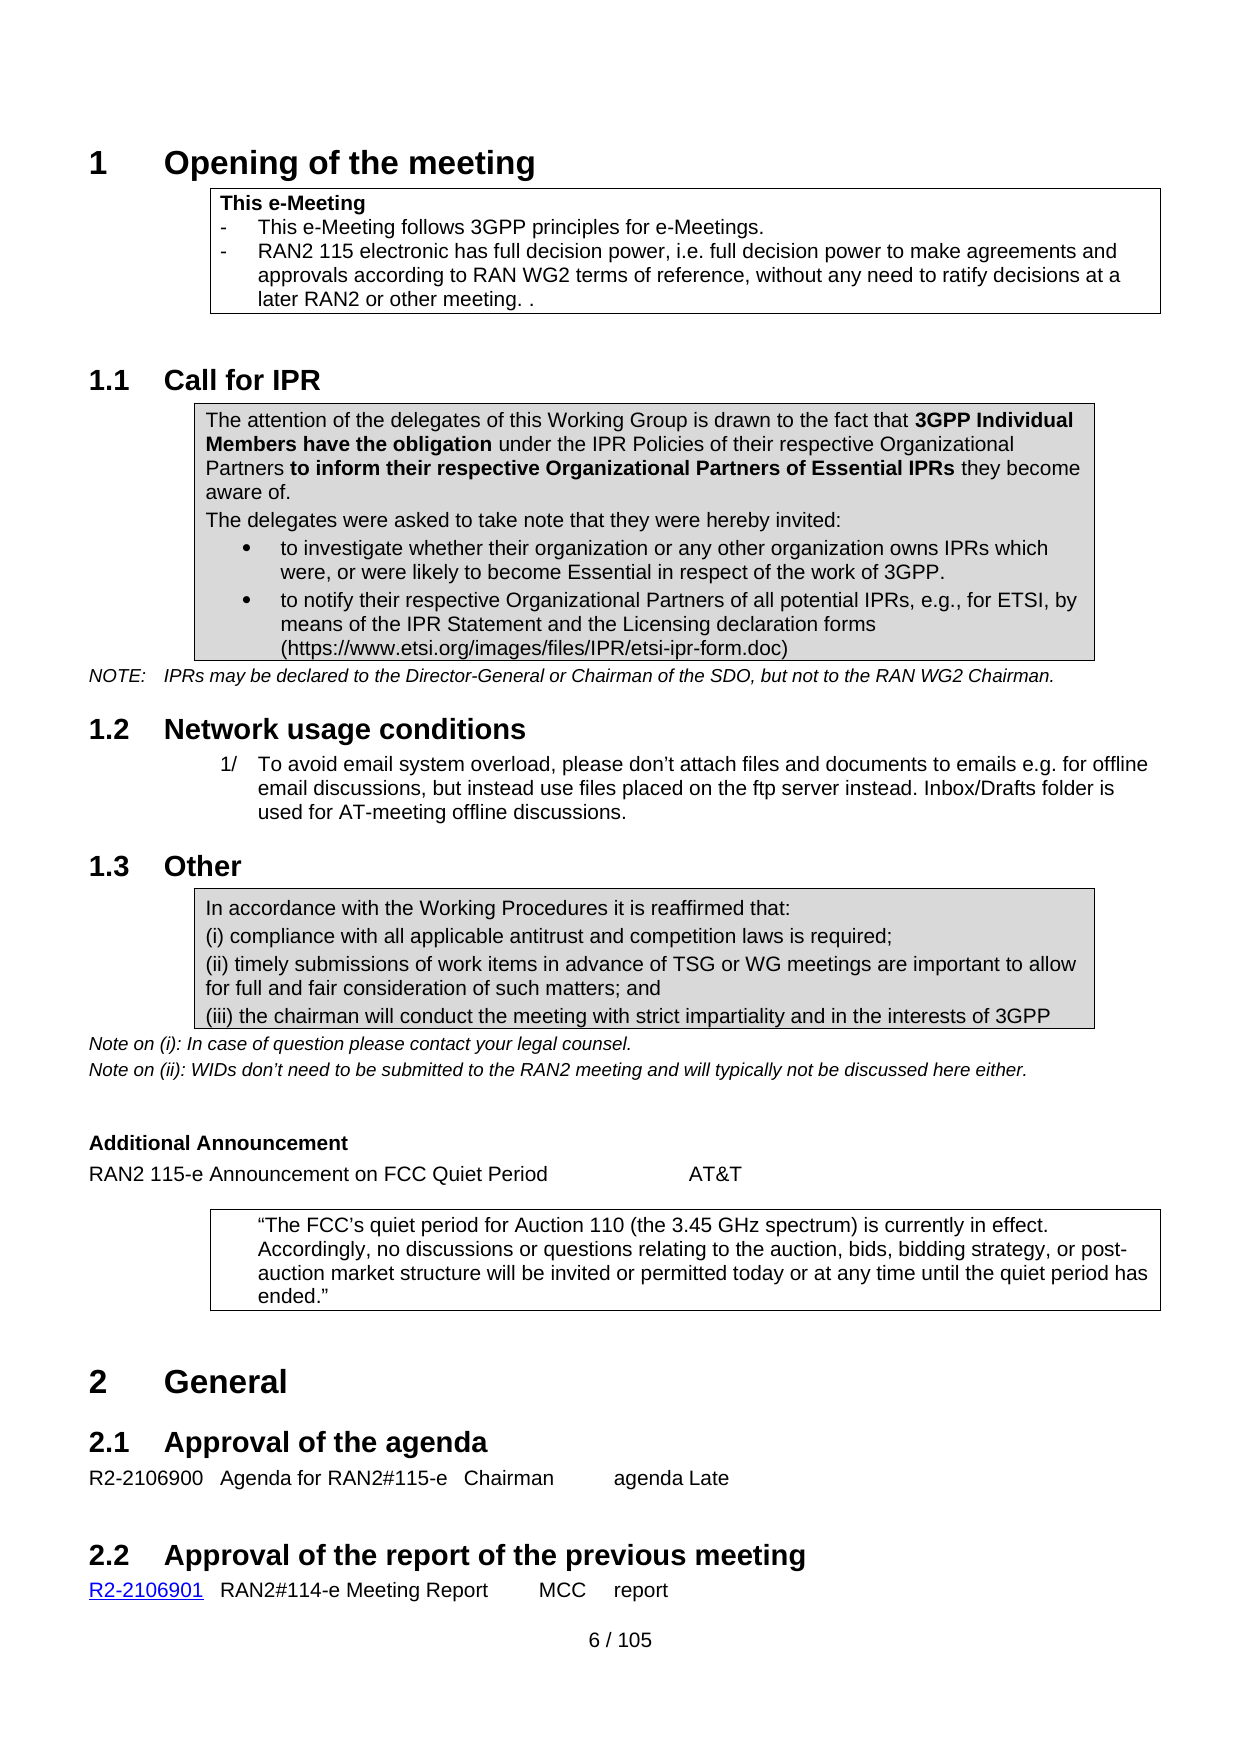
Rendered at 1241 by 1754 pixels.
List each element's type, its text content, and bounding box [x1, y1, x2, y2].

subtitle 2.2 Approval of the report of the previous meeting [89, 1538, 1152, 1572]
subtitle 1 Opening of the meeting [89, 143, 1152, 182]
text 1/ To avoid email system overload, please don’t attach files and documents to emails e.g. for offline email discussions, but instead use files placed on the ftp server instead. Inbox/Drafts folder is used for AT-meeting offline discussions. [220, 752, 1152, 823]
text Note on (ii): WIDs don’t need to be submitted to the RAN2 meeting and will typically not be discussed here either. [89, 1059, 1152, 1080]
text Additional Announcement [89, 1131, 1152, 1155]
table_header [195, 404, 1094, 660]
text NOTE: IPRs may be declared to the Director-General or Chairman of the SDO, but not to the RAN WG2 Chairman. [89, 665, 1152, 687]
text - RAN2 115 electronic has full decision power, i.e. full decision power to make agreements and approvals according to RAN WG2 terms of reference, without any need to ratify decisions at a later RAN2 or other meeting. . [211, 236, 1160, 313]
text This e-Meeting [211, 189, 1160, 212]
title R2-2106901 RAN2#114-e Meeting Report MCC report [89, 1578, 1152, 1602]
subtitle 1.2 Network usage conditions [89, 712, 1152, 745]
text Note on (i): In case of question please contact your legal counsel. [89, 1033, 1152, 1055]
subtitle 2.1 Approval of the agenda [89, 1426, 1152, 1459]
subtitle 2 General [89, 1362, 1152, 1401]
text “The FCC’s quiet period for Auction 110 (the 3.45 GHz spectrum) is currently in effect. Accordingly, no discussions or questions relating to the auction, bids, bidding strategy, or post-auction market structure will be invited or permitted today or at any time until the quiet period has ended.” [211, 1210, 1160, 1310]
title RAN2 115-e Announcement on FCC Quiet Period AT&T [89, 1161, 1152, 1185]
subtitle 1.3 Other [89, 848, 1152, 882]
title R2-2106900 Agenda for RAN2#115-e Chairman agenda Late [89, 1465, 1152, 1489]
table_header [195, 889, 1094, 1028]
text - This e-Meeting follows 3GPP principles for e-Meetings. [211, 212, 1160, 236]
subtitle 1.1 Call for IPR [89, 363, 1152, 396]
